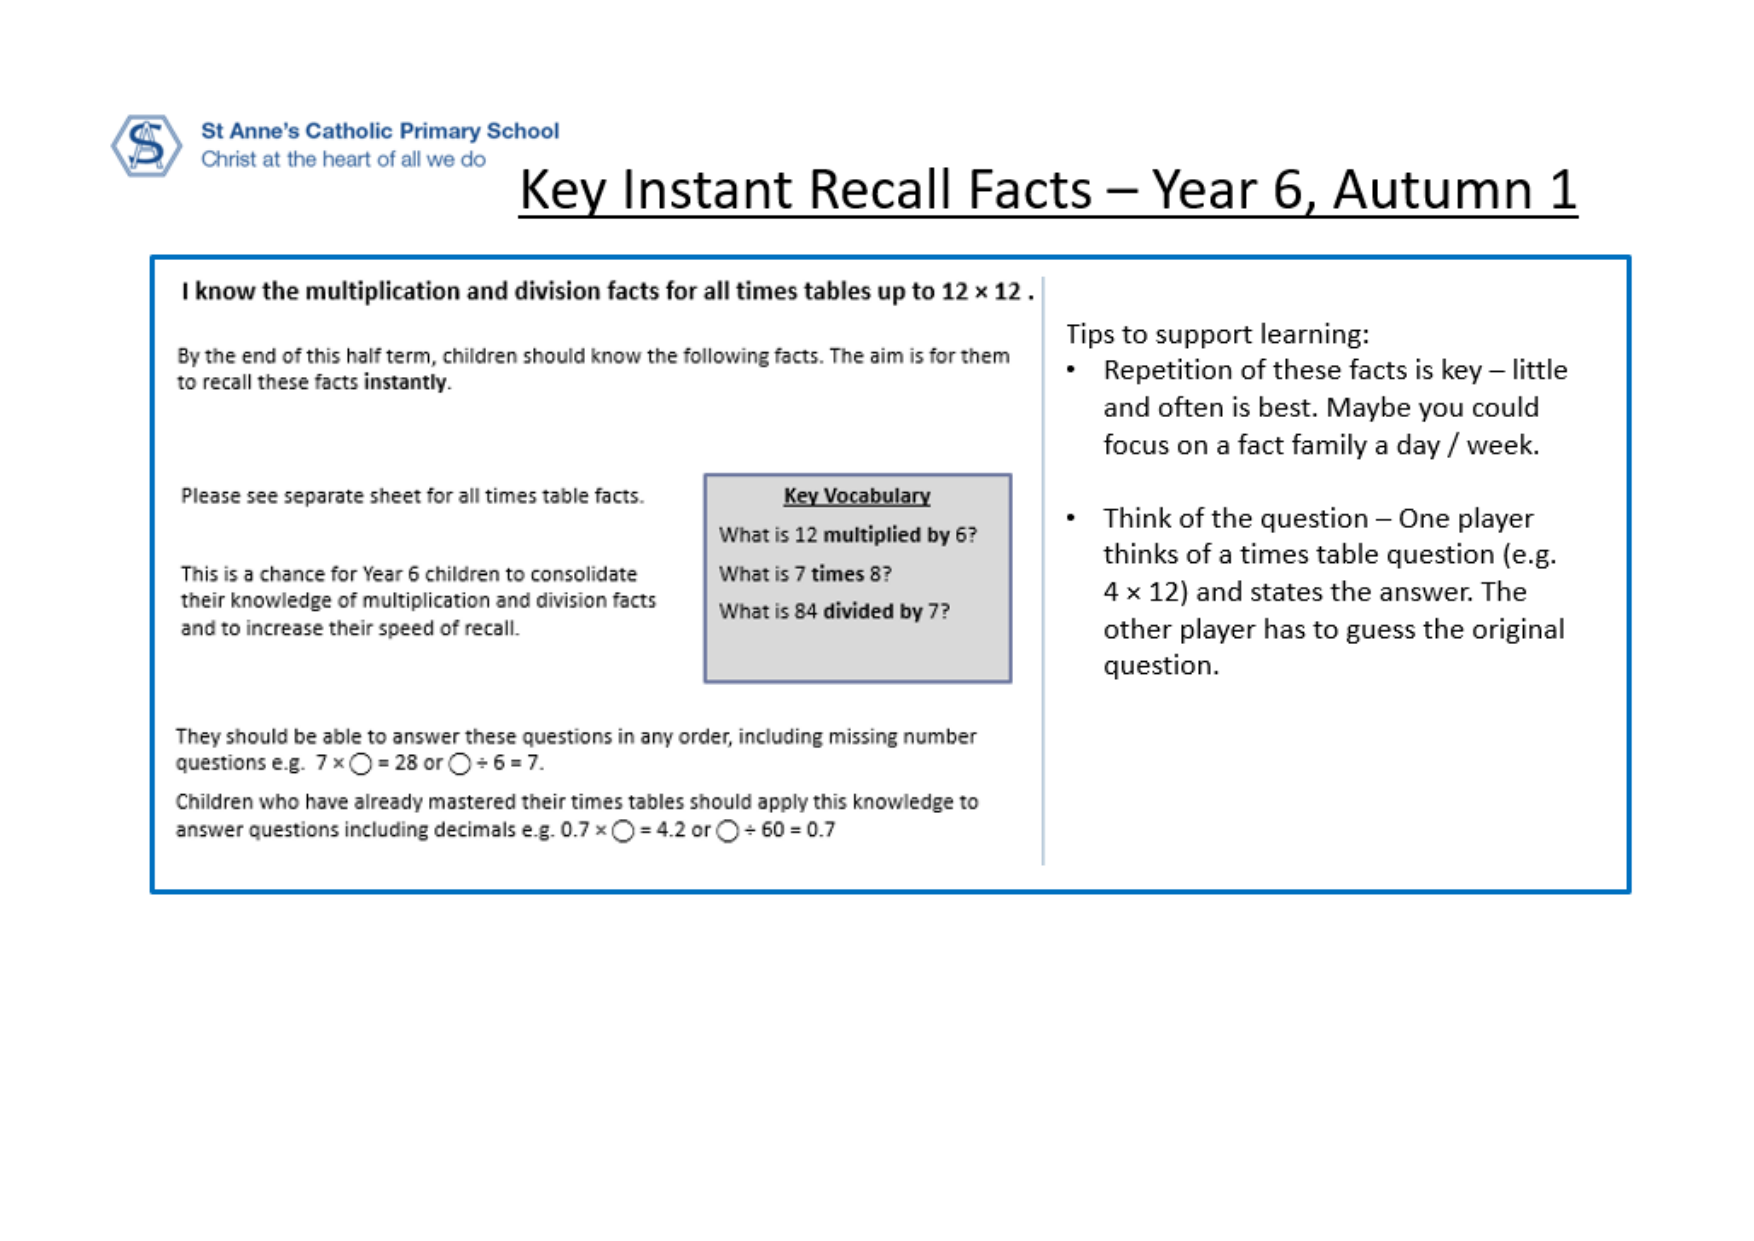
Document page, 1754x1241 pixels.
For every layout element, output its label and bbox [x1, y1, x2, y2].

picture [75, 75, 1702, 975]
